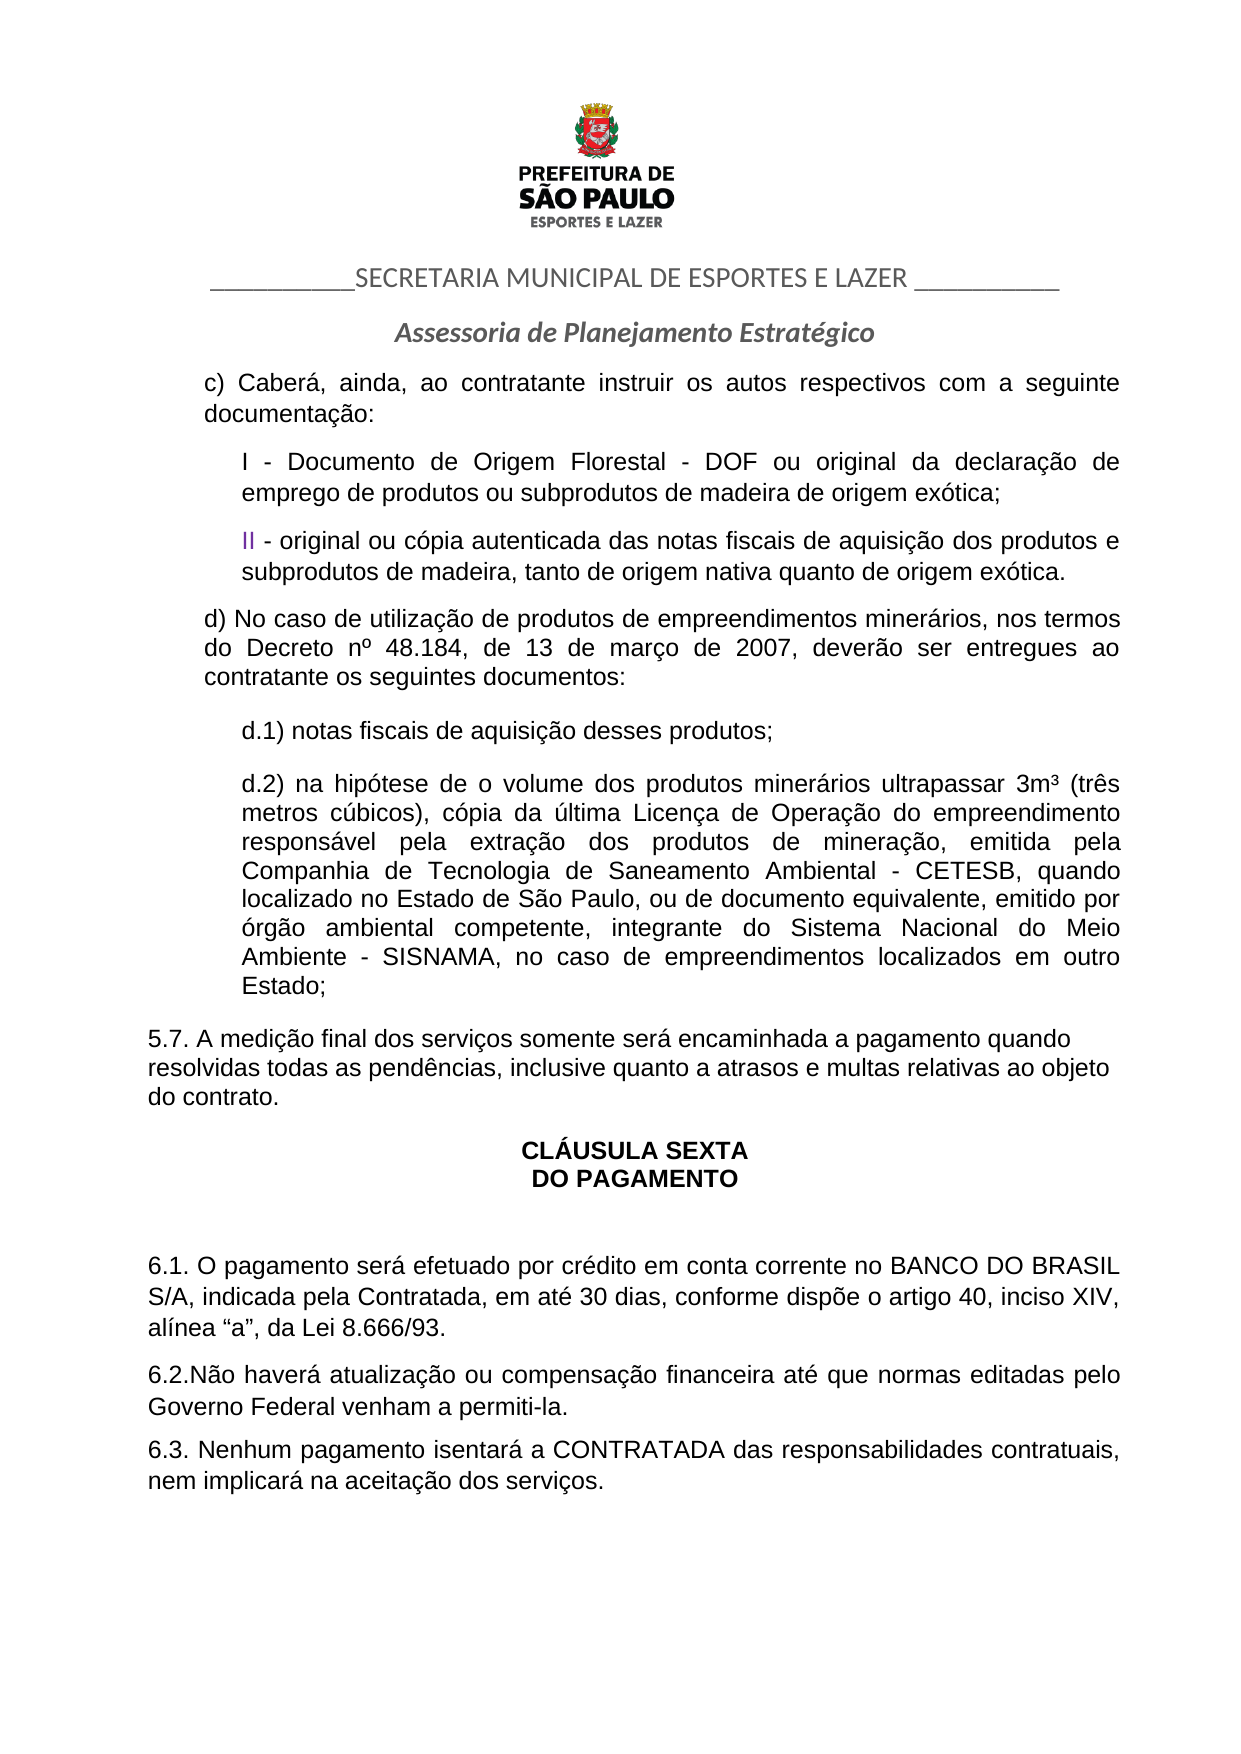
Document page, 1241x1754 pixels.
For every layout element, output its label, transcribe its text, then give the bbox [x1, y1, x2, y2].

text 6.3. Nenhum pagamento isentará a CONTRATADA das responsabilidades contratuais, nem implicará na aceitação dos serviços. [148, 1435, 1122, 1495]
text d.1) notas fiscais de aquisição desses produtos; [241, 716, 1122, 744]
text 6.2.Não haverá atualização ou compensação financeira até que normas editadas pelo Governo Federal venham a permiti-la. [148, 1361, 1122, 1420]
text II - original ou cópia autenticada das notas fiscais de aquisição dos produtos e subprodutos de madeira, tanto de origem nativa quanto de origem exótica. [241, 526, 1122, 586]
text 5.7. A medição final dos serviços somente será encaminhada a pagamento quando resolvidas todas as pendências, inclusive quanto a atrasos e multas relativas ao objeto do contrato. [148, 1024, 1122, 1111]
picture [484, 81, 709, 250]
text d) No caso de utilização de produtos de empreendimentos minerários, nos termos do Decreto nº 48.184, de 13 de março de 2007, deverão ser entregues ao contratante os seguintes documentos: [204, 604, 1122, 691]
text d.2) na hipótese de o volume dos produtos minerários ultrapassar 3m³ (três metros cúbicos), cópia da última Licença de Operação do empreendimento responsável pela extração dos produtos de mineração, emitida pela Companhia de Tecnologia de Saneamento Ambiental - CETESB, quando localizado no Estado de São Paulo, ou de documento equivalente, emitido por órgão ambiental competente, integrante do Sistema Nacional do Meio Ambiente - SISNAMA, no caso de empreendimentos localizados em outro Estado; [241, 769, 1122, 999]
text I - Documento de Origem Florestal - DOF ou original da declaração de emprego de produtos ou subprodutos de madeira de origem exótica; [241, 447, 1122, 507]
text 6.1. O pagamento será efetuado por crédito em conta corrente no BANCO DO BRASIL S/A, indicada pela Contratada, em até 30 dias, conforme dispõe o artigo 40, inciso XIV, alínea “a”, da Lei 8.666/93. [148, 1251, 1122, 1342]
text DO PAGAMENTO [148, 1164, 1122, 1193]
text c) Caberá, ainda, ao contratante instruir os autos respectivos com a seguinte documentação: [204, 368, 1122, 428]
text CLÁUSULA SEXTA [148, 1136, 1122, 1164]
